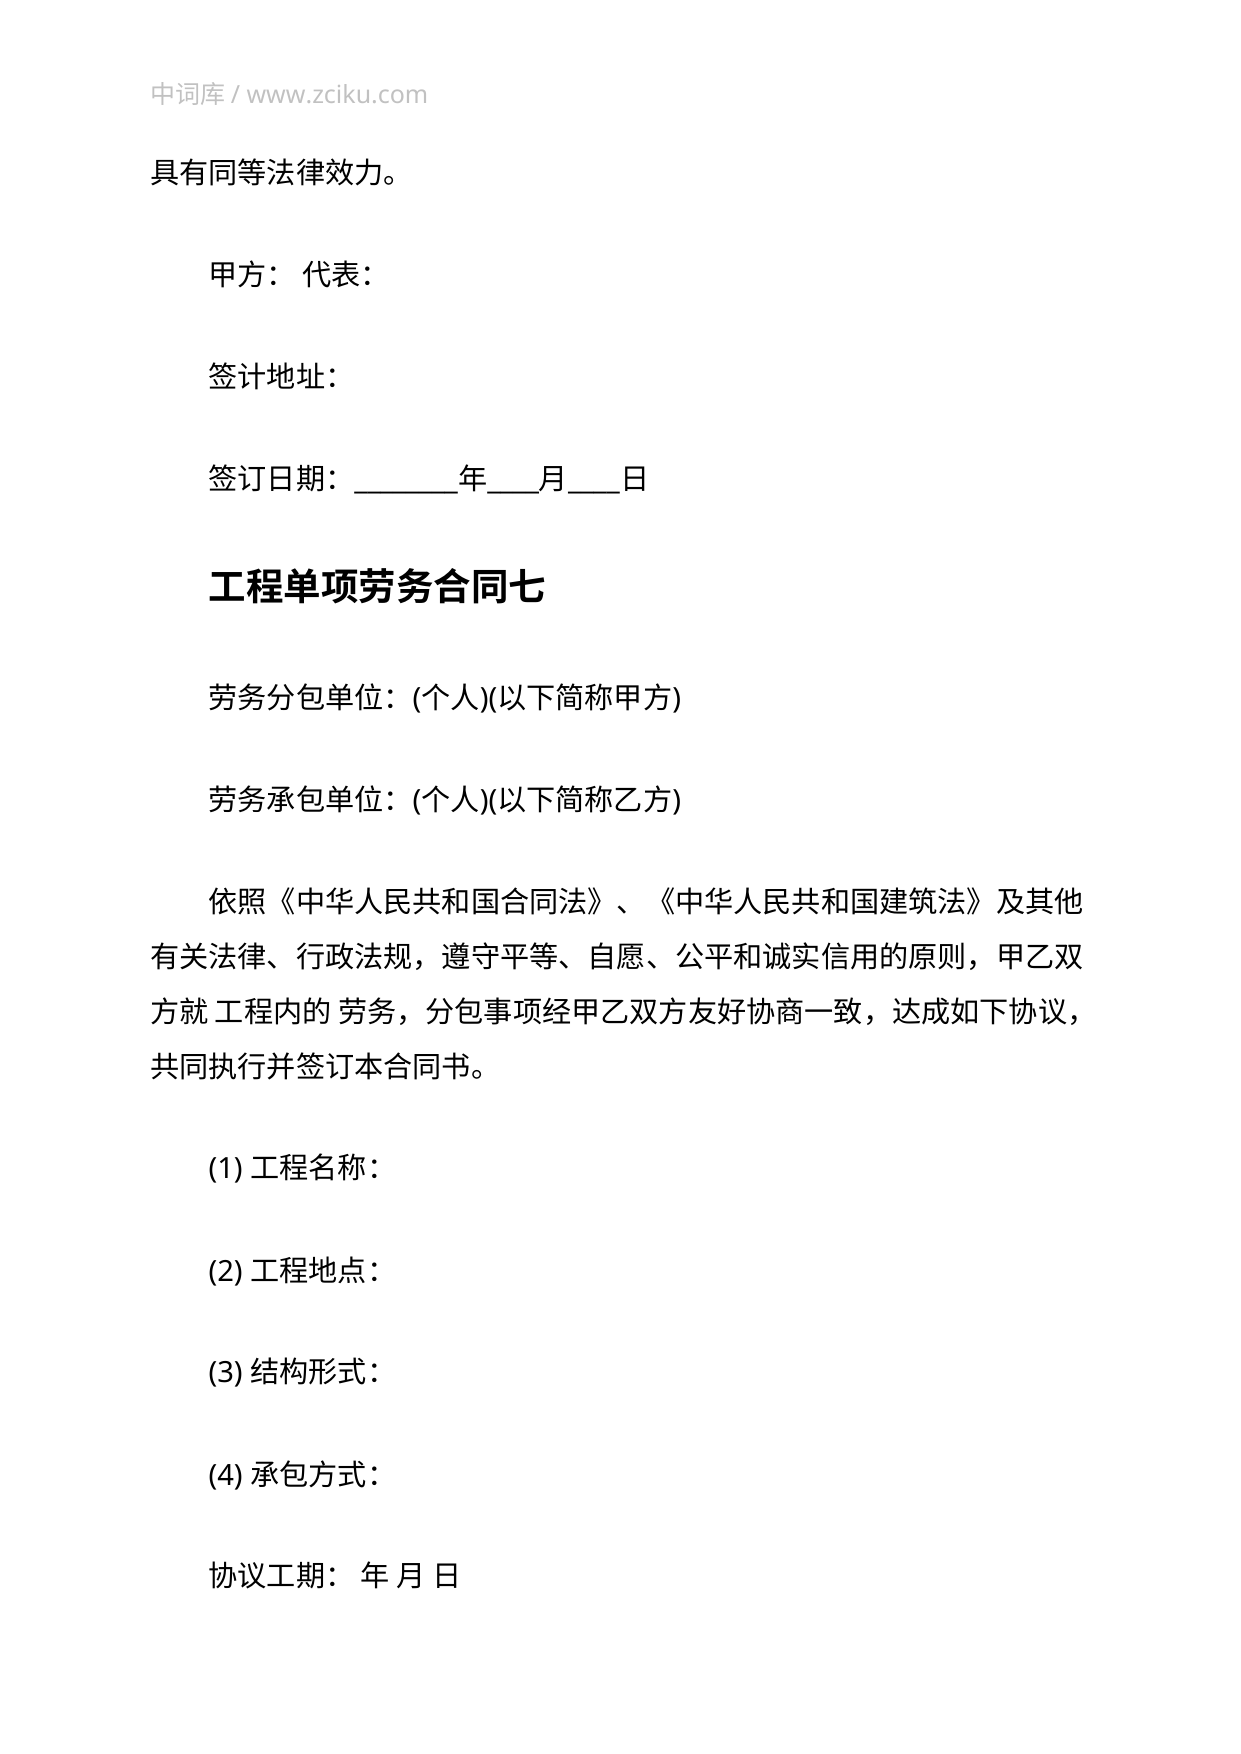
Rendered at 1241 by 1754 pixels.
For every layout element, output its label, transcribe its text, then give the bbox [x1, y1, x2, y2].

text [150, 150, 1090, 192]
text 劳务承包单位：(个人)(以下简称乙方) [150, 777, 1090, 819]
text 签订日期：________年____月____日 [150, 455, 1090, 498]
text 劳务分包单位：(个人)(以下简称甲方) [150, 675, 1090, 717]
text 协议工期： 年 月 日 [150, 1553, 1090, 1595]
text (3) 结构形式： [150, 1349, 1090, 1391]
text (4) 承包方式： [150, 1451, 1090, 1493]
text (2) 工程地点： [150, 1247, 1090, 1289]
text 工程单项劳务合同七 [150, 557, 1090, 612]
text 签计地址： [150, 353, 1090, 396]
text 甲方： 代表： [150, 252, 1090, 294]
text (1) 工程名称： [150, 1145, 1090, 1187]
text 依照《中华人民共和国合同法》、《中华人民共和国建筑法》及其他有关法律、行政法规，遵守平等、自愿、公平和诚实信用的原则，甲乙双方就 工程内的 劳务，分包事项经甲乙双方友好协商一致，达成如下协议，共同执行并签订本合同书。 [150, 879, 1090, 1086]
